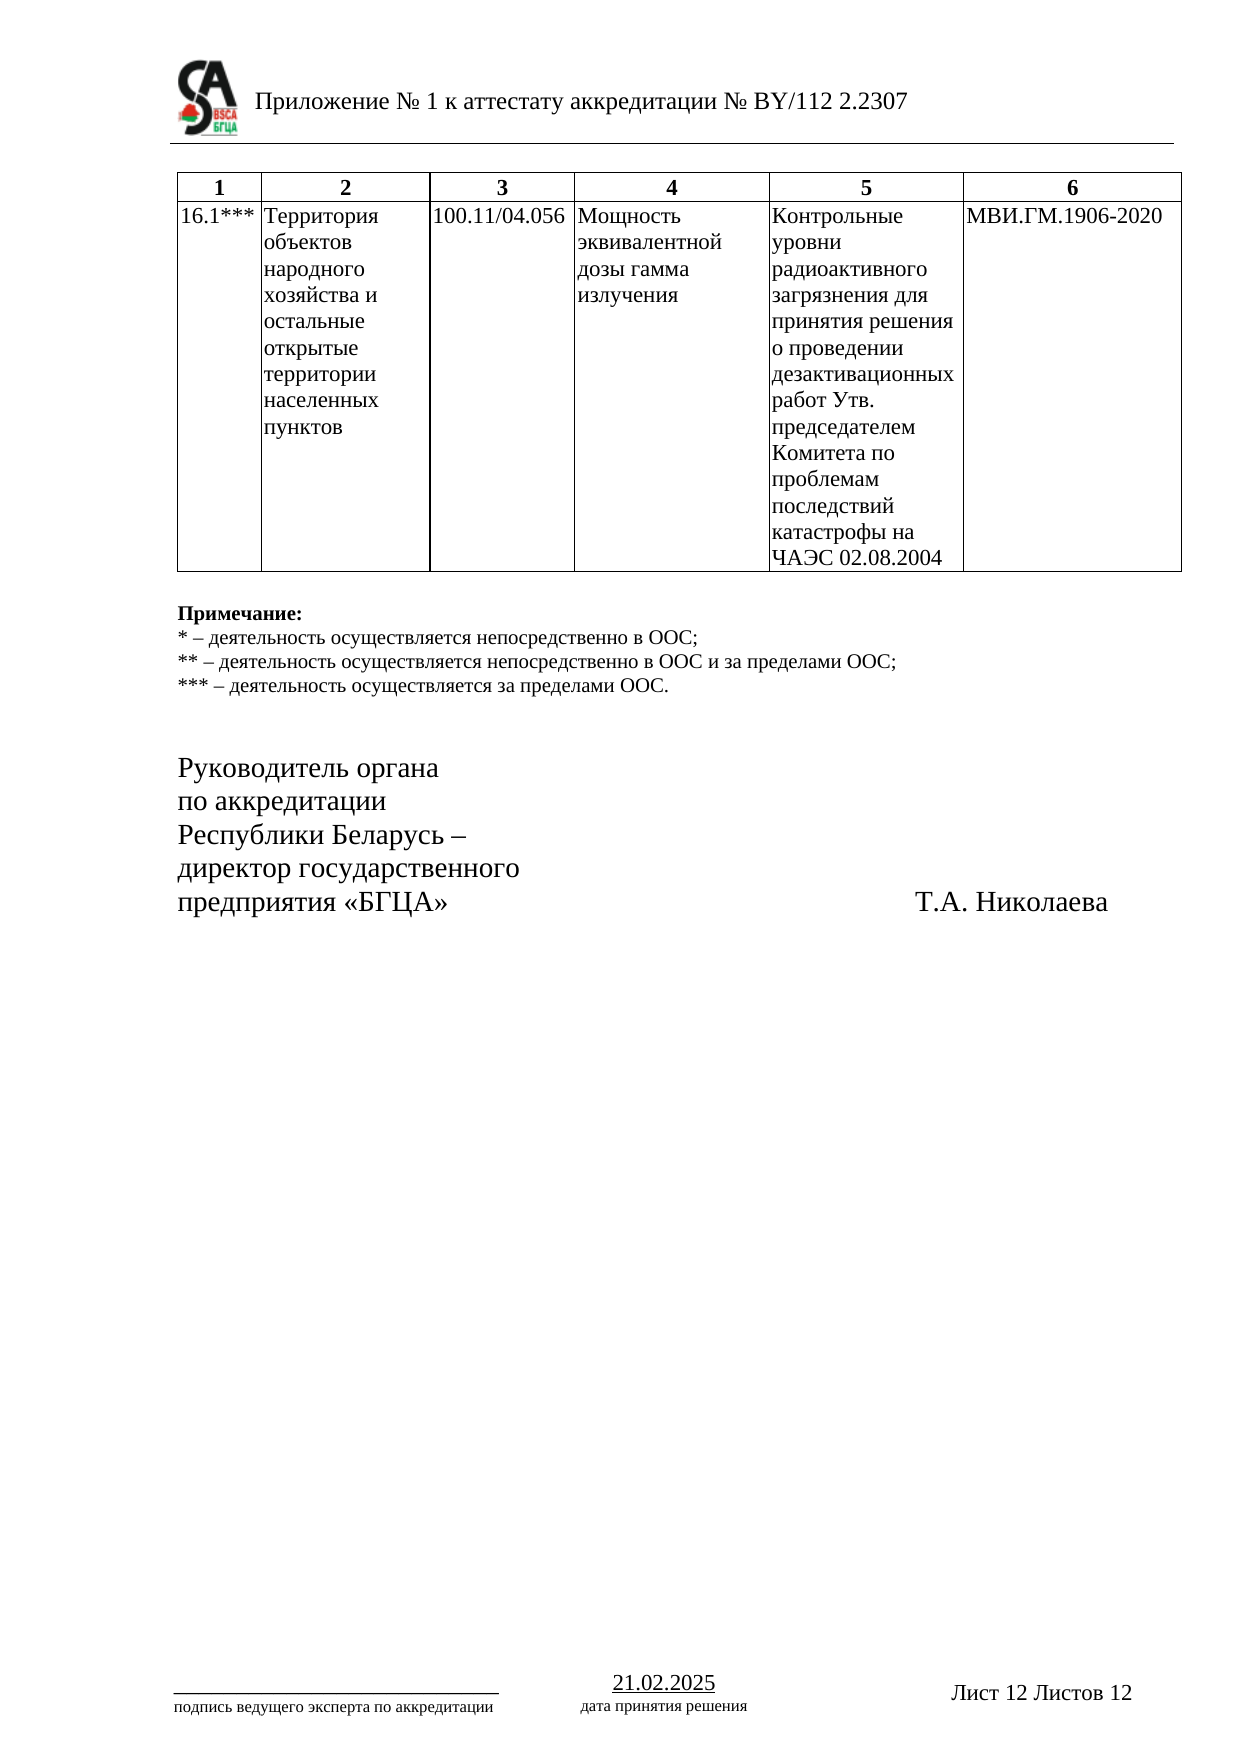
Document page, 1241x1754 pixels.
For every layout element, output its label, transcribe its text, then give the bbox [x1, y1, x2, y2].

table_cell Контрольные уровни радиоактивного загрязнения для принятия решения о проведении дезактивационных работ Утв. председателем Комитета по проблемам последствий катастрофы на ЧАЭС 02.08.2004 [770, 202, 963, 571]
text по аккредитации [177, 783, 1181, 817]
picture [177, 59, 239, 136]
text * – деятельность осуществляется непосредственно в ООС; ** – деятельность осуществляется непосредственно в ООС и за пределами ООС; *** – деятельность осуществляется за пределами ООС. [177, 625, 1181, 697]
text Руководитель органа [177, 750, 1181, 783]
table_header 1 [178, 173, 261, 201]
table_cell 100.11/04.056 [431, 202, 574, 571]
table_header 3 [431, 173, 574, 201]
text предприятия «БГЦА» Т.А. Николаева [177, 884, 1181, 917]
table_header 5 [770, 173, 963, 201]
text директор государственного [177, 850, 1181, 884]
table_cell Территория объектов народного хозяйства и остальные открытые территории населенных пунктов [262, 202, 429, 571]
table_cell МВИ.ГМ.1906-2020 [964, 202, 1181, 571]
table_header 2 [262, 173, 429, 201]
table_cell 16.1*** [178, 202, 261, 571]
table_header 6 [964, 173, 1181, 201]
table_cell Мощность эквивалентной дозы гамма излучения [575, 202, 769, 571]
text Республики Беларусь – [177, 817, 1181, 850]
table_header 4 [575, 173, 769, 201]
text Примечание: [177, 601, 1181, 625]
